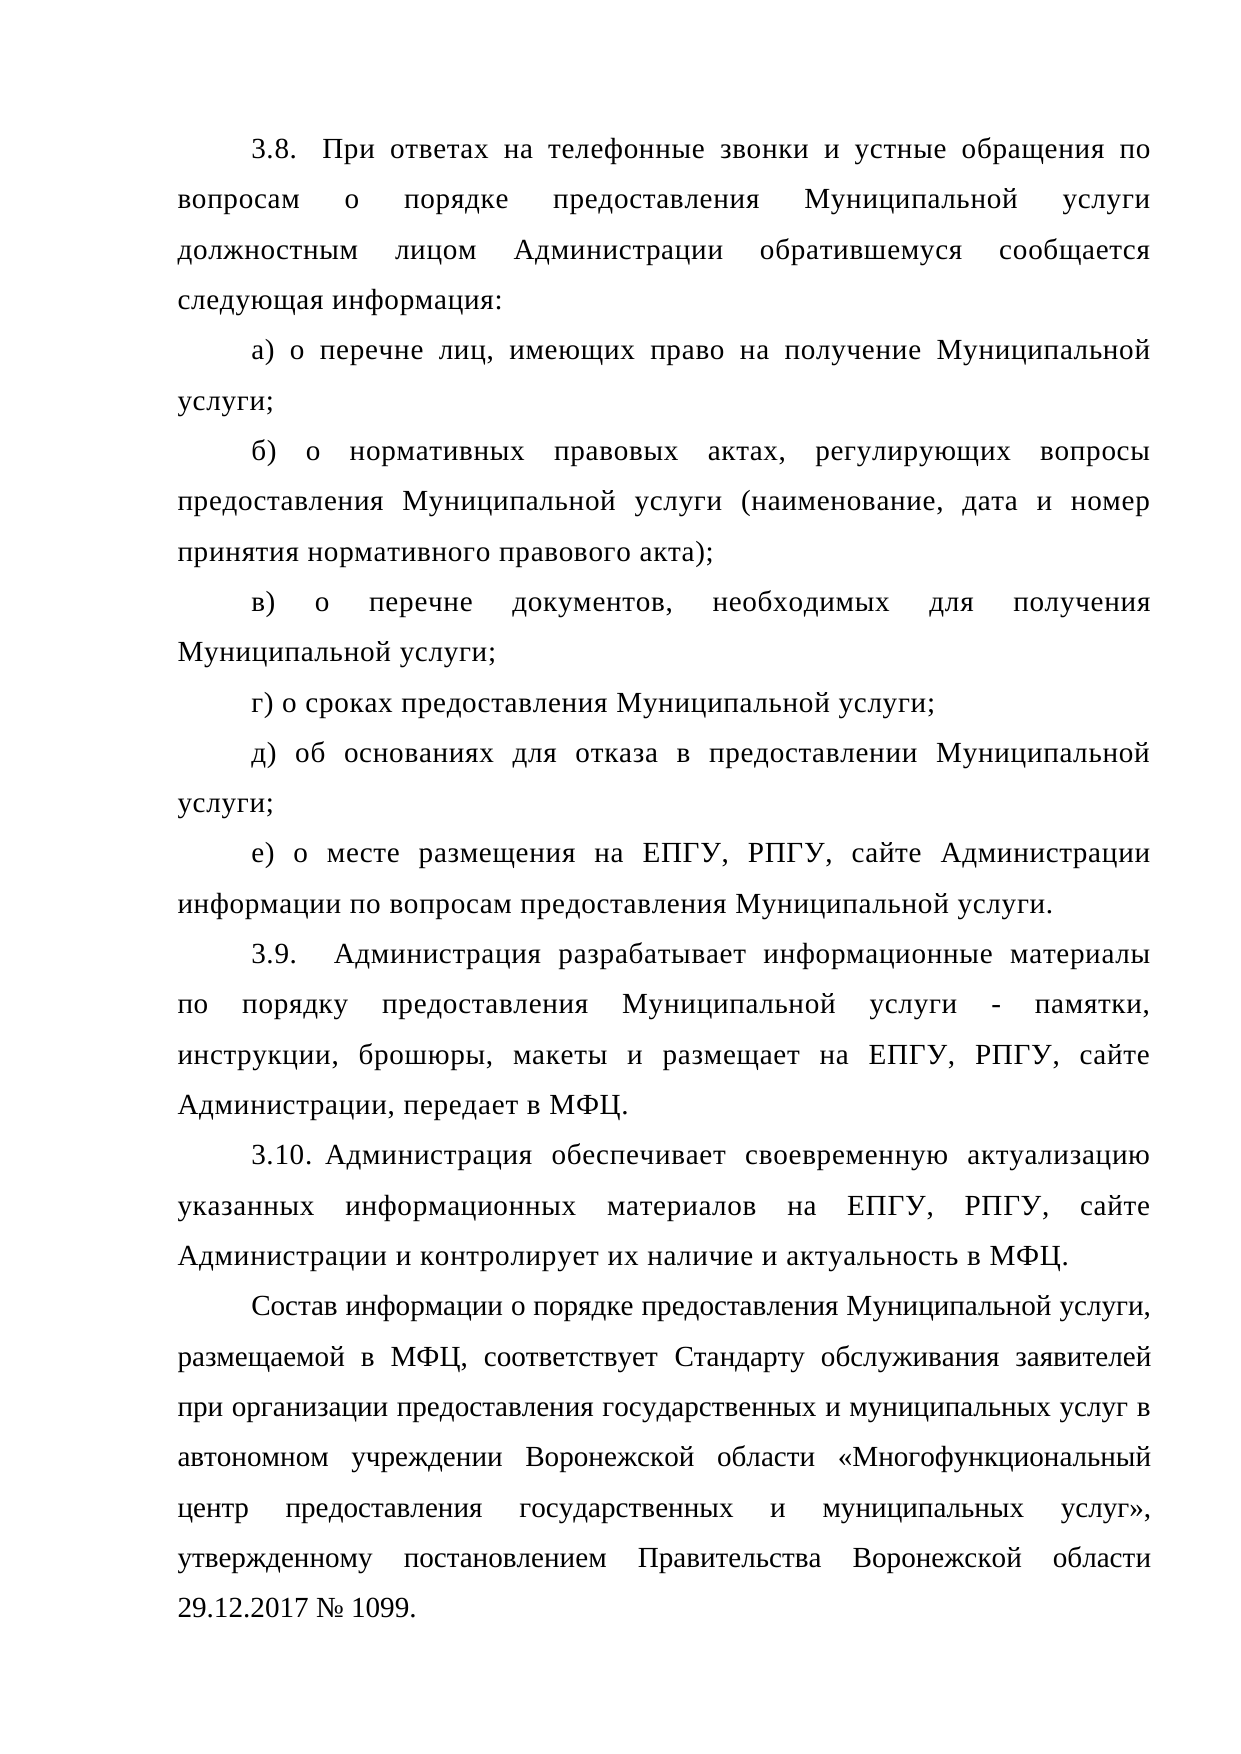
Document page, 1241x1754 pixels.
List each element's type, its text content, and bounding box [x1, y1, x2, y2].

text а) о перечне лиц, имеющих право на получение Муниципальной услуги; [177, 332, 1152, 416]
text д) об основаниях для отказа в предоставлении Муниципальной услуги; [177, 735, 1152, 819]
text г) о сроках предоставления Муниципальной услуги; [177, 685, 1152, 718]
text Состав информации о порядке предоставления Муниципальной услуги, размещаемой в МФЦ, соответствует Стандарту обслуживания заявителей при организации предоставления государственных и муниципальных услуг в автономном учреждении Воронежской области «Многофункциональный центр предоставления государственных и муниципальных услуг», утвержденному постановлением Правительства Воронежской области 29.12.2017 № 1099. [177, 1288, 1152, 1624]
list Администрация обеспечивает своевременную актуализацию указанных информационных материалов на ЕПГУ, РПГУ, сайте Администрации и контролирует их наличие и актуальность в МФЦ. [177, 1137, 1152, 1272]
list Администрация разрабатывает информационные материалы по порядку предоставления Муниципальной услуги - памятки, инструкции, брошюры, макеты и размещает на ЕПГУ, РПГУ, сайте Администрации, передает в МФЦ. [177, 936, 1152, 1121]
text б) о нормативных правовых актах, регулирующих вопросы предоставления Муниципальной услуги (наименование, дата и номер принятия нормативного правового акта); [177, 433, 1152, 567]
text в) о перечне документов, необходимых для получения Муниципальной услуги; [177, 584, 1152, 668]
list При ответах на телефонные звонки и устные обращения по вопросам о порядке предоставления Муниципальной услуги должностным лицом Администрации обратившемуся сообщается следующая информация: [177, 131, 1152, 316]
text е) о месте размещения на ЕПГУ, РПГУ, сайте Администрации информации по вопросам предоставления Муниципальной услуги. [177, 836, 1152, 919]
